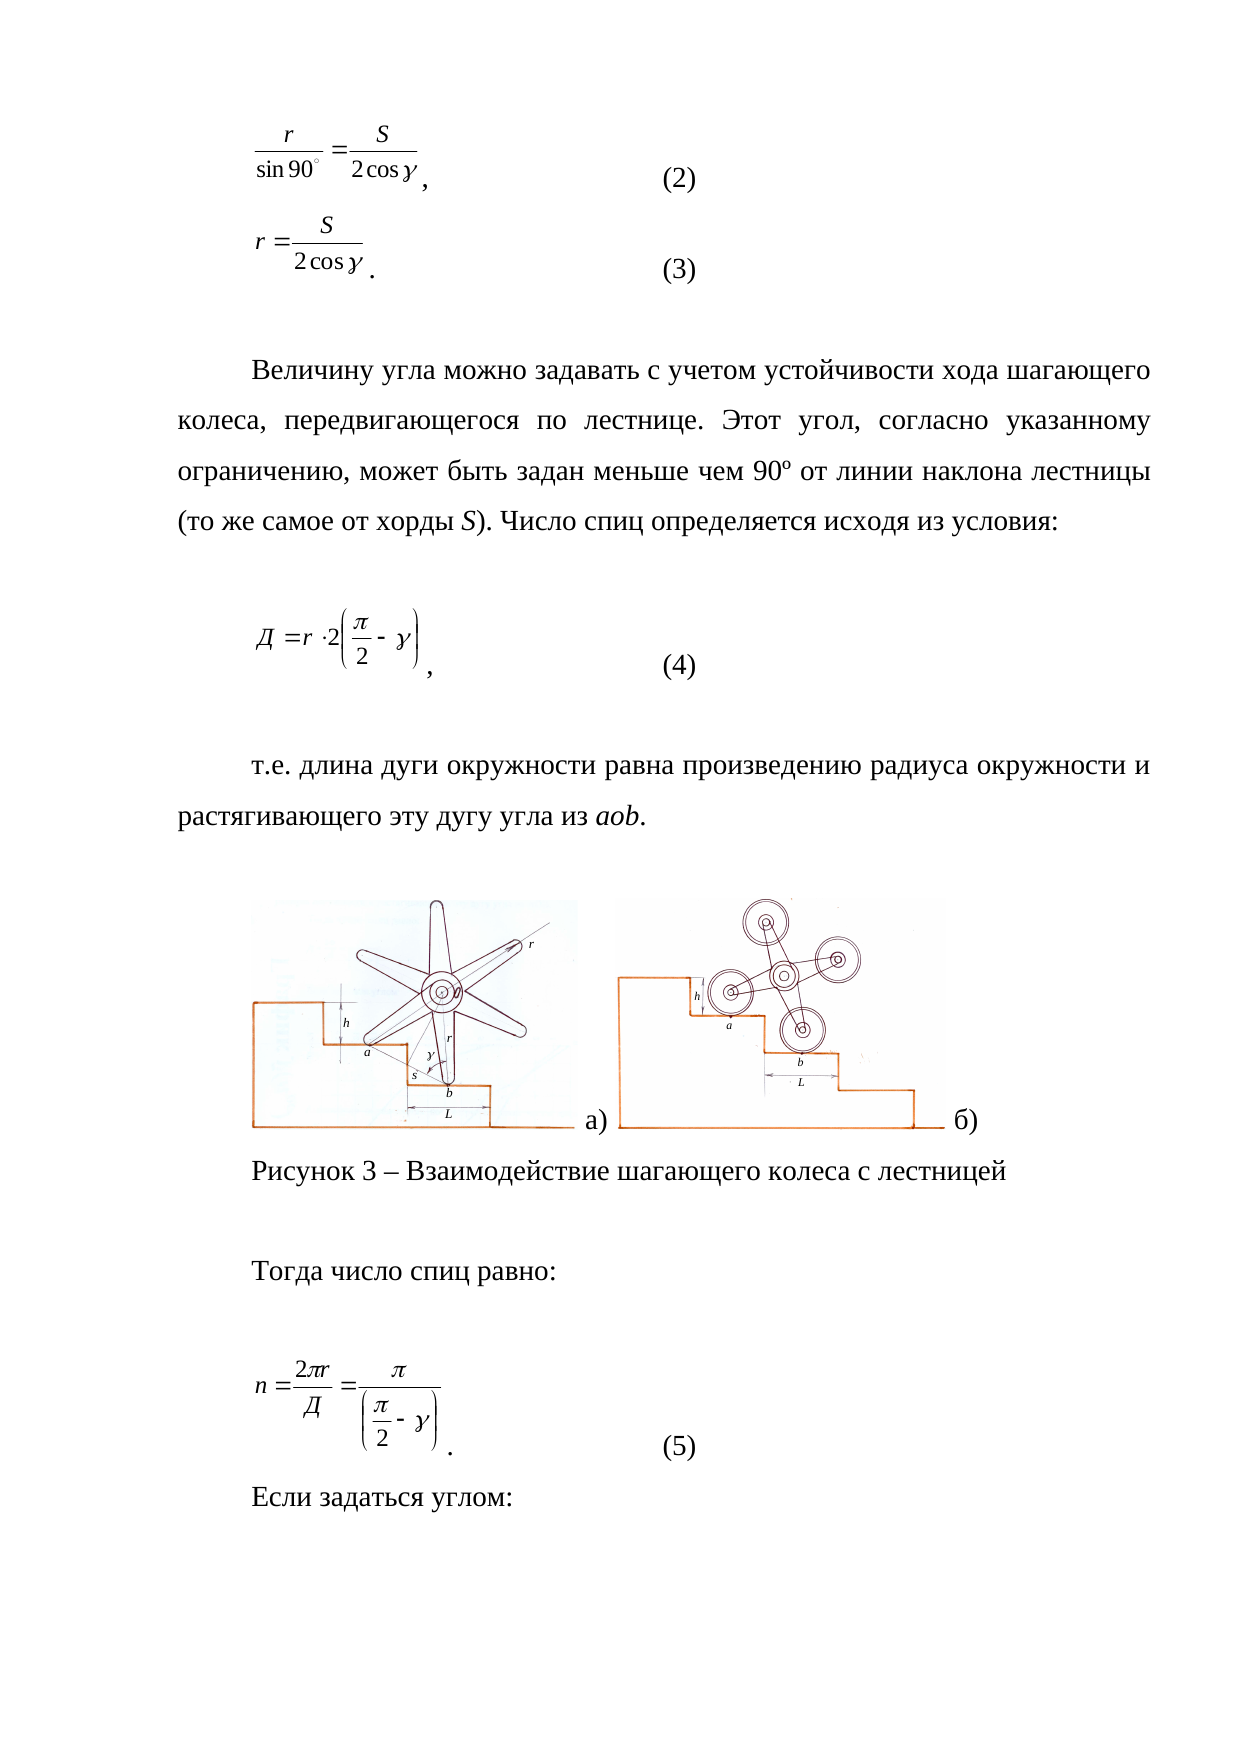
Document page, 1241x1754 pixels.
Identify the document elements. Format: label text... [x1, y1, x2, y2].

text а) б) [177, 898, 1152, 1136]
text т.е. длина дуги окружности равна произведению радиуса окружности и растягивающего эту дугу угла из aob. [177, 747, 1152, 831]
text Величину угла можно задавать с учетом устойчивости хода шагающего колеса, передвигающегося по лестнице. Этот угол, согласно указанному ограничению, может быть задан меньше чем 90º от линии наклона лестницы (то же самое от хорды S). Число спиц определяется исходя из условия: [177, 352, 1152, 537]
text Рисунок 3 – Взаимодействие шагающего колеса с лестницей [177, 1153, 1152, 1186]
text , (4) [177, 604, 1152, 680]
text Если задаться углом: [177, 1479, 1152, 1512]
text . (5) [177, 1354, 1152, 1462]
text Тогда число спиц равно: [177, 1253, 1152, 1287]
text . (3) [177, 210, 1152, 285]
text , (2) [177, 118, 1152, 193]
